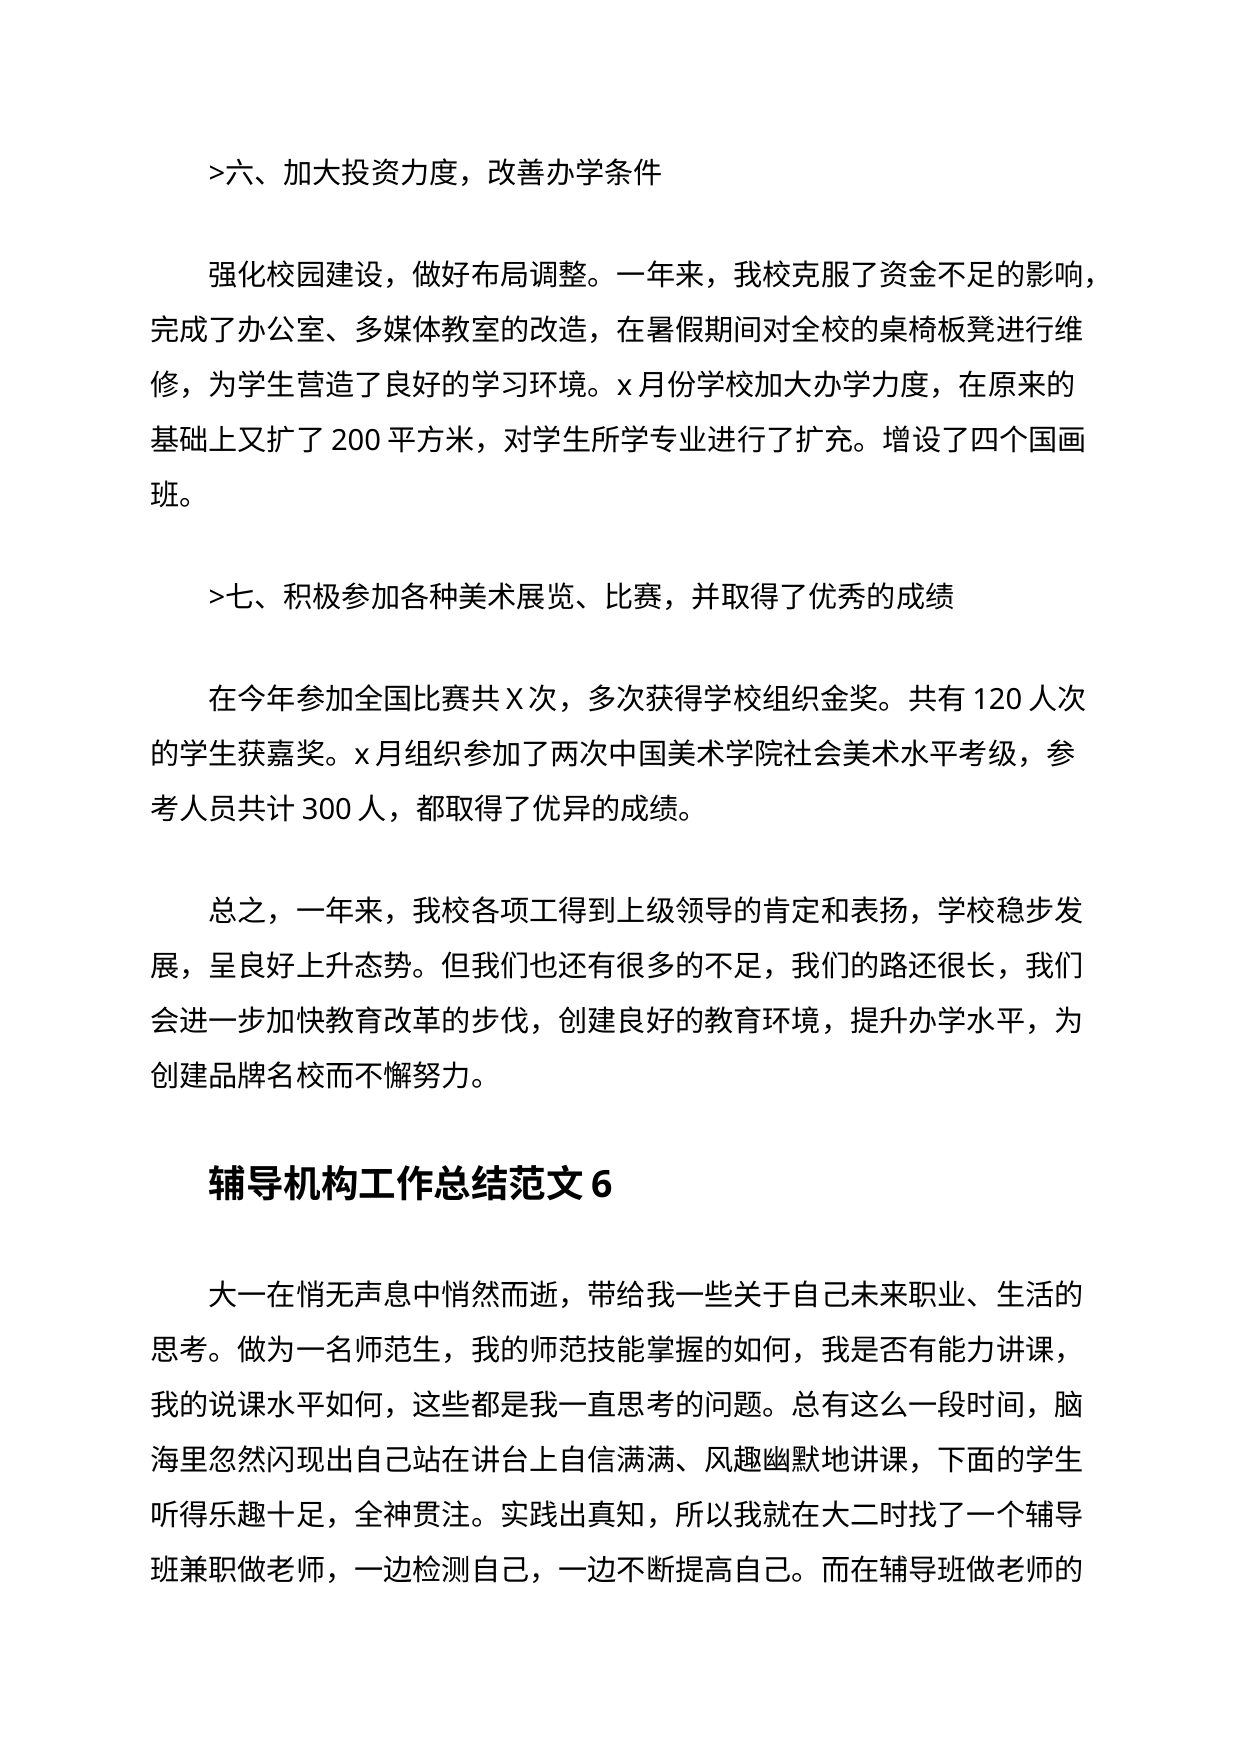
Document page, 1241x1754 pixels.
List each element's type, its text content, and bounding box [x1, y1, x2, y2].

text 总之，一年来，我校各项工得到上级领导的肯定和表扬，学校稳步发展，呈良好上升态势。但我们也还有很多的不足，我们的路还很长，我们会进一步加快教育改革的步伐，创建良好的教育环境，提升办学水平，为创建品牌名校而不懈努力。 [150, 887, 1090, 1094]
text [150, 1272, 1090, 1588]
text 在今年参加全国比赛共X次，多次获得学校组织金奖。共有120人次的学生获嘉奖。x月组织参加了两次中国美术学院社会美术水平考级，参考人员共计300人，都取得了优异的成绩。 [150, 676, 1090, 828]
text >七、积极参加各种美术展览、比赛，并取得了优秀的成绩 [150, 573, 1090, 616]
text 强化校园建设，做好布局调整。一年来，我校克服了资金不足的影响，完成了办公室、多媒体教室的改造，在暑假期间对全校的桌椅板凳进行维修，为学生营造了良好的学习环境。x月份学校加大办学力度，在原来的基础上又扩了200平方米，对学生所学专业进行了扩充。增设了四个国画班。 [150, 252, 1090, 514]
text >六、加大投资力度，改善办学条件 [150, 150, 1090, 192]
text 辅导机构工作总结范文6 [150, 1154, 1090, 1208]
